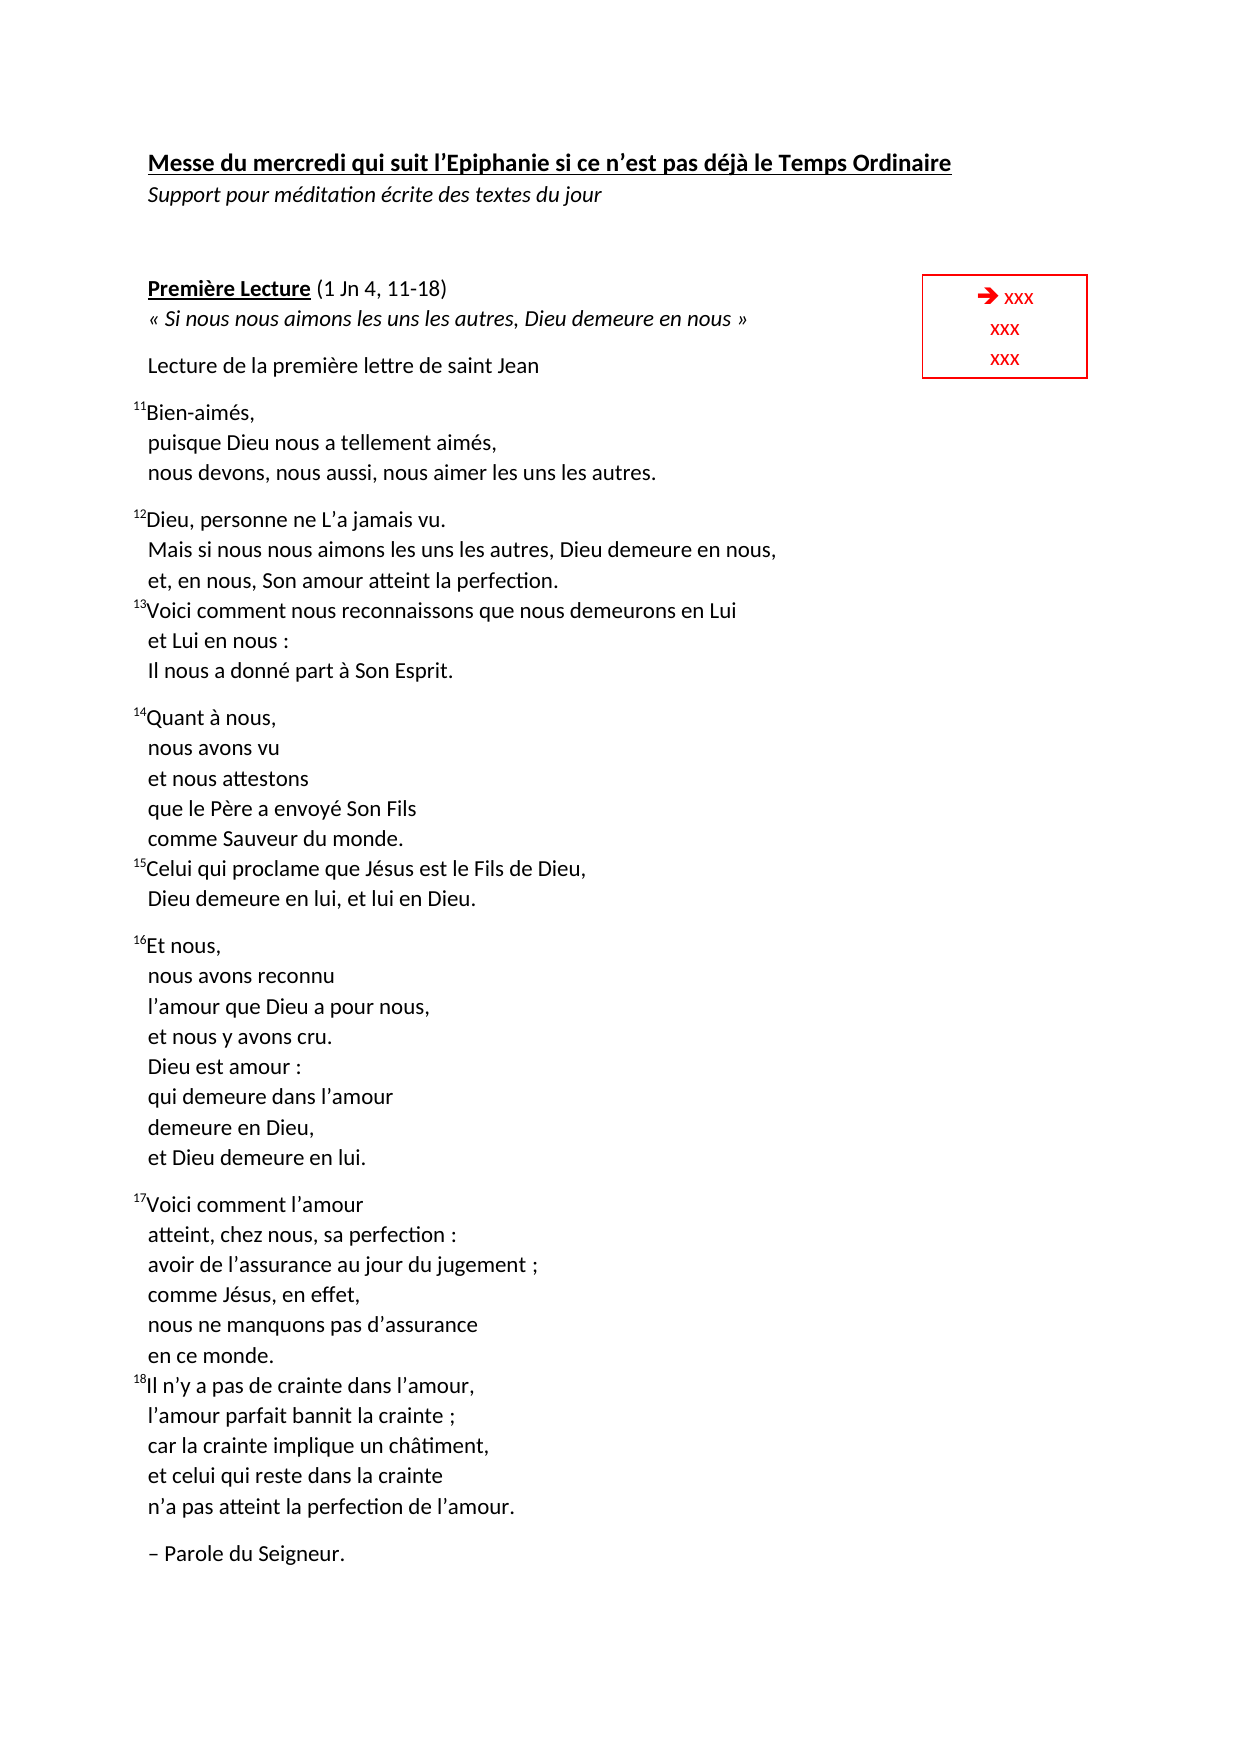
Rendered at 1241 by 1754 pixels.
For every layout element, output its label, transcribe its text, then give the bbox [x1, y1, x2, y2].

text 16Et nous, nous avons reconnu l’amour que Dieu a pour nous, et nous y avons cru. Dieu est amour : qui demeure dans l’amour demeure en Dieu, et Dieu demeure en lui. [133, 931, 1093, 1171]
text 13Voici comment nous reconnaissons que nous demeurons en Lui et Lui en nous : Il nous a donné part à Son Esprit. [133, 596, 1093, 684]
text 15Celui qui proclame que Jésus est le Fils de Dieu, Dieu demeure en lui, et lui en Dieu. [133, 854, 1093, 912]
text 12Dieu, personne ne L’a jamais vu. Mais si nous nous aimons les uns les autres, Dieu demeure en nous, et, en nous, Son amour atteint la perfection. [133, 505, 1093, 594]
text 18Il n’y a pas de crainte dans l’amour, l’amour parfait bannit la crainte ; car la crainte implique un châtiment, et celui qui reste dans la crainte n’a pas atteint la perfection de l’amour. [133, 1371, 1093, 1520]
text 11Bien-aimés, puisque Dieu nous a tellement aimés, nous devons, nous aussi, nous aimer les uns les autres. [133, 398, 1093, 486]
text Première Lecture (1 Jn 4, 11-18) « Si nous nous aimons les uns les autres, Dieu demeure en nous » [148, 274, 922, 332]
text 14Quant à nous, nous avons vu et nous attestons que le Père a envoyé Son Fils comme Sauveur du monde. [133, 703, 1093, 852]
text Messe du mercredi qui suit l’Epiphanie si ce n’est pas déjà le Temps Ordinaire Support pour méditation écrite des textes du jour [148, 148, 1093, 208]
text Lecture de la première lettre de saint Jean [148, 351, 922, 379]
text – Parole du Seigneur. [148, 1539, 1093, 1567]
text 17Voici comment l’amour atteint, chez nous, sa perfection : avoir de l’assurance au jour du jugement ; comme Jésus, en effet, nous ne manquons pas d’assurance en ce monde. [133, 1190, 1093, 1369]
